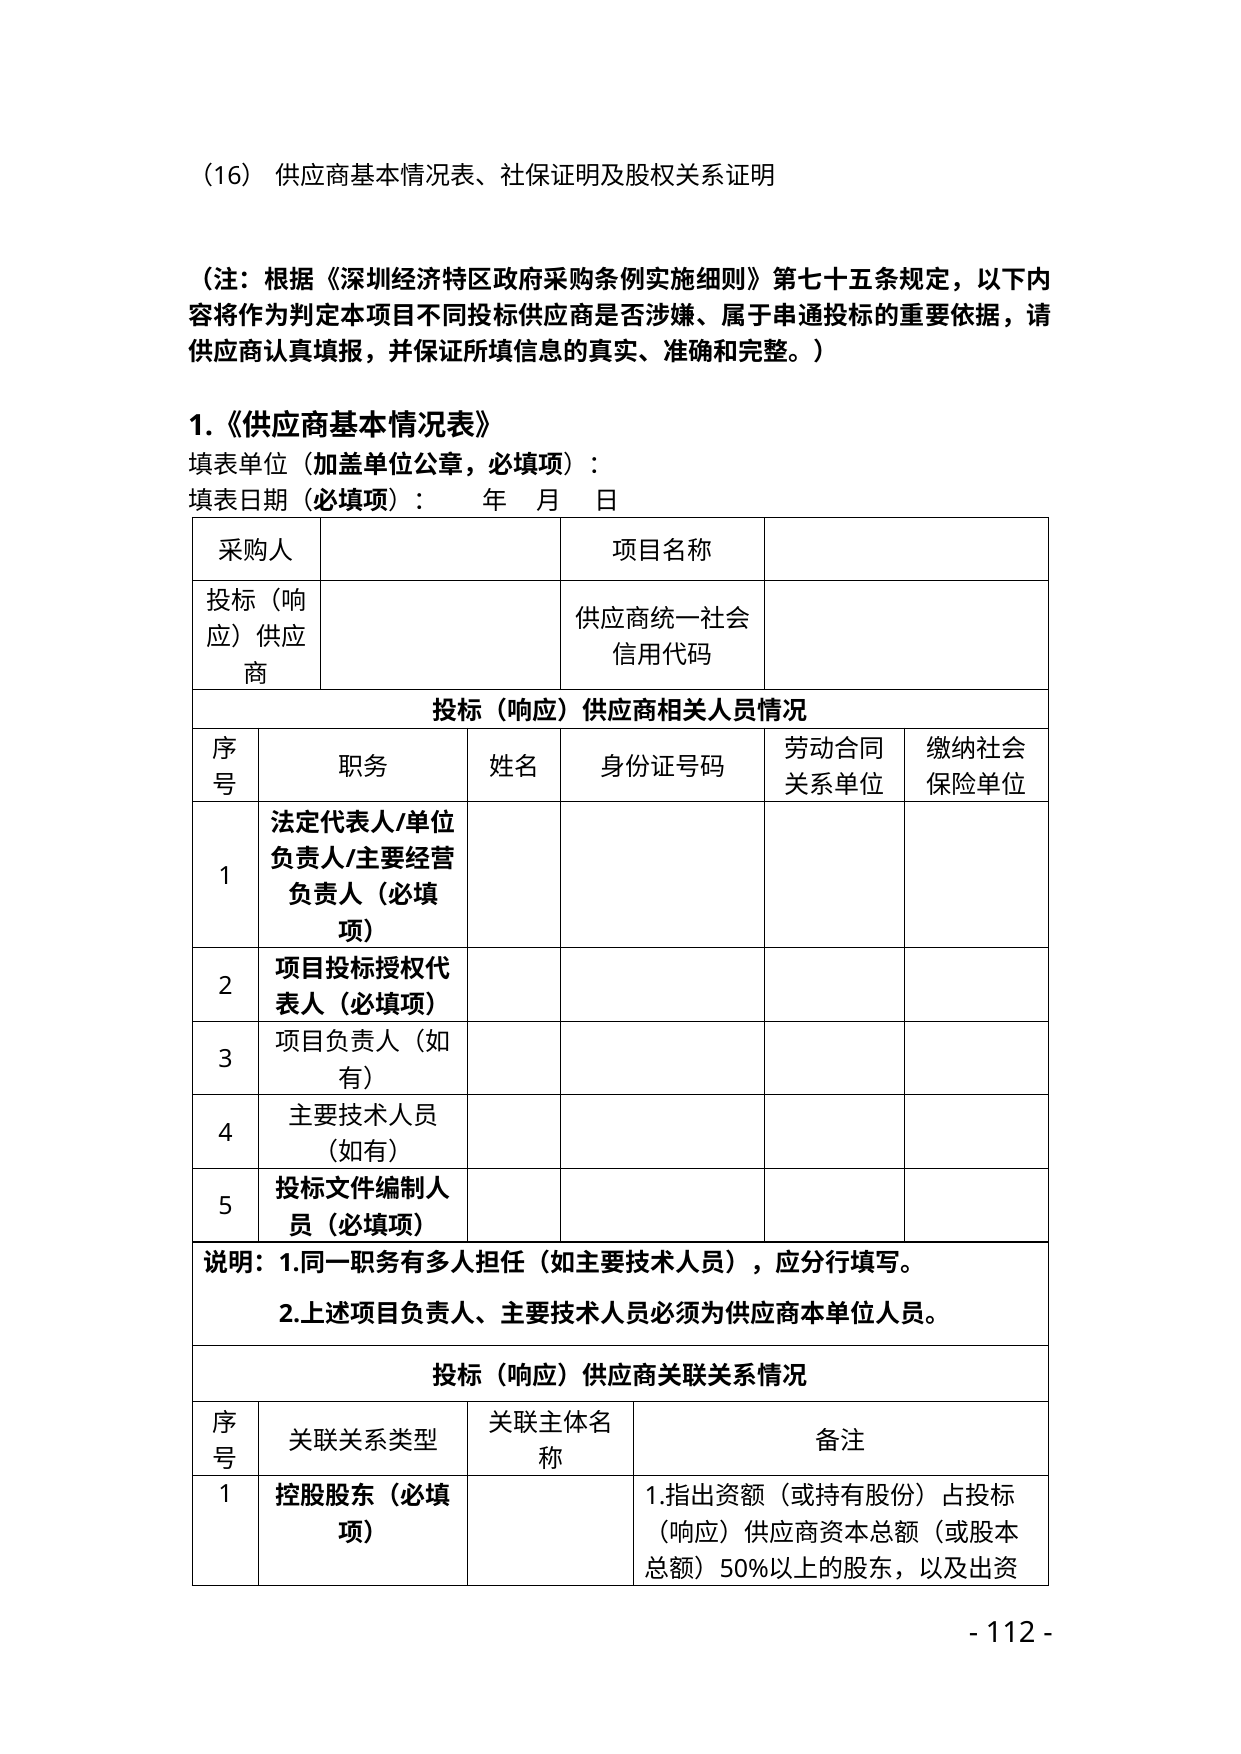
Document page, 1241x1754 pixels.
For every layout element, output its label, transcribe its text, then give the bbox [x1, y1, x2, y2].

table_cell [561, 1169, 764, 1241]
table_cell 1 [193, 802, 258, 947]
table_cell 备注 [634, 1402, 1048, 1475]
table_cell 供应商统一社会信用代码 [561, 581, 764, 689]
table_cell [468, 948, 560, 1021]
table_cell 说明：1.同一职务有多人担任（如主要技术人员），应分行填写。 2.上述项目负责人、主要技术人员必须为供应商本单位人员。 [193, 1243, 1048, 1345]
list 供应商基本情况表、社保证明及股权关系证明 [188, 141, 1052, 207]
table_cell [468, 802, 560, 947]
table_cell [905, 802, 1048, 947]
table_cell 5 [193, 1169, 258, 1241]
text 填表单位（加盖单位公章，必填项）： [188, 444, 1052, 481]
table_cell [321, 581, 560, 689]
table_header [765, 518, 1048, 579]
table_cell [561, 1022, 764, 1094]
table_cell 姓名 [468, 729, 560, 801]
table_cell [468, 1476, 633, 1584]
table_cell 主要技术人员（如有） [259, 1095, 467, 1168]
table_header [321, 518, 560, 579]
table_cell 职务 [259, 729, 467, 801]
table_cell 1 [193, 1476, 258, 1584]
text （注：根据《深圳经济特区政府采购条例实施细则》第七十五条规定，以下内容将作为判定本项目不同投标供应商是否涉嫌、属于串通投标的重要依据，请供应商认真填报，并保证所填信息的真实、准确和完整。） [188, 259, 1052, 368]
table_cell [468, 1169, 560, 1241]
table_cell [561, 948, 764, 1021]
table_cell [905, 948, 1048, 1021]
table_cell 法定代表人/单位负责人/主要经营负责人（必填项） [259, 802, 467, 947]
table_cell 身份证号码 [561, 729, 764, 801]
table_cell [468, 1095, 560, 1168]
table_cell 投标（响应）供应商 [193, 581, 320, 689]
table_cell [765, 581, 1048, 689]
table_cell 4 [193, 1095, 258, 1168]
table_cell 关联关系类型 [259, 1402, 467, 1475]
table_cell 关联主体名称 [468, 1402, 633, 1475]
table_cell [765, 1022, 904, 1094]
table_cell 序号 [193, 729, 258, 801]
table_cell [905, 1022, 1048, 1094]
table_header 项目名称 [561, 518, 764, 579]
table_cell [765, 948, 904, 1021]
table_cell [905, 1095, 1048, 1168]
table_cell 2 [193, 948, 258, 1021]
text 1.《供应商基本情况表》 [188, 402, 1052, 444]
table_cell [765, 1169, 904, 1241]
table_cell 缴纳社会 保险单位 [905, 729, 1048, 801]
table_cell 投标（响应）供应商相关人员情况 [193, 690, 1048, 728]
table_cell 序号 [193, 1402, 258, 1475]
table_cell [765, 802, 904, 947]
table_cell 3 [193, 1022, 258, 1094]
table_cell 投标文件编制人员（必填项） [259, 1169, 467, 1241]
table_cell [634, 1476, 1048, 1584]
table_cell [765, 1095, 904, 1168]
table_cell 项目负责人（如有） [259, 1022, 467, 1094]
table_header 采购人 [193, 518, 320, 579]
table_cell 投标（响应）供应商关联关系情况 [193, 1346, 1048, 1401]
table_cell 控股股东（必填项） [259, 1476, 467, 1584]
table_cell [561, 1095, 764, 1168]
text 填表日期（必填项）： 年 月 日 [188, 481, 1052, 517]
table_cell [905, 1169, 1048, 1241]
table_cell [561, 802, 764, 947]
table_cell [468, 1022, 560, 1094]
table_cell 劳动合同 关系单位 [765, 729, 904, 801]
table_cell 项目投标授权代表人（必填项） [259, 948, 467, 1021]
